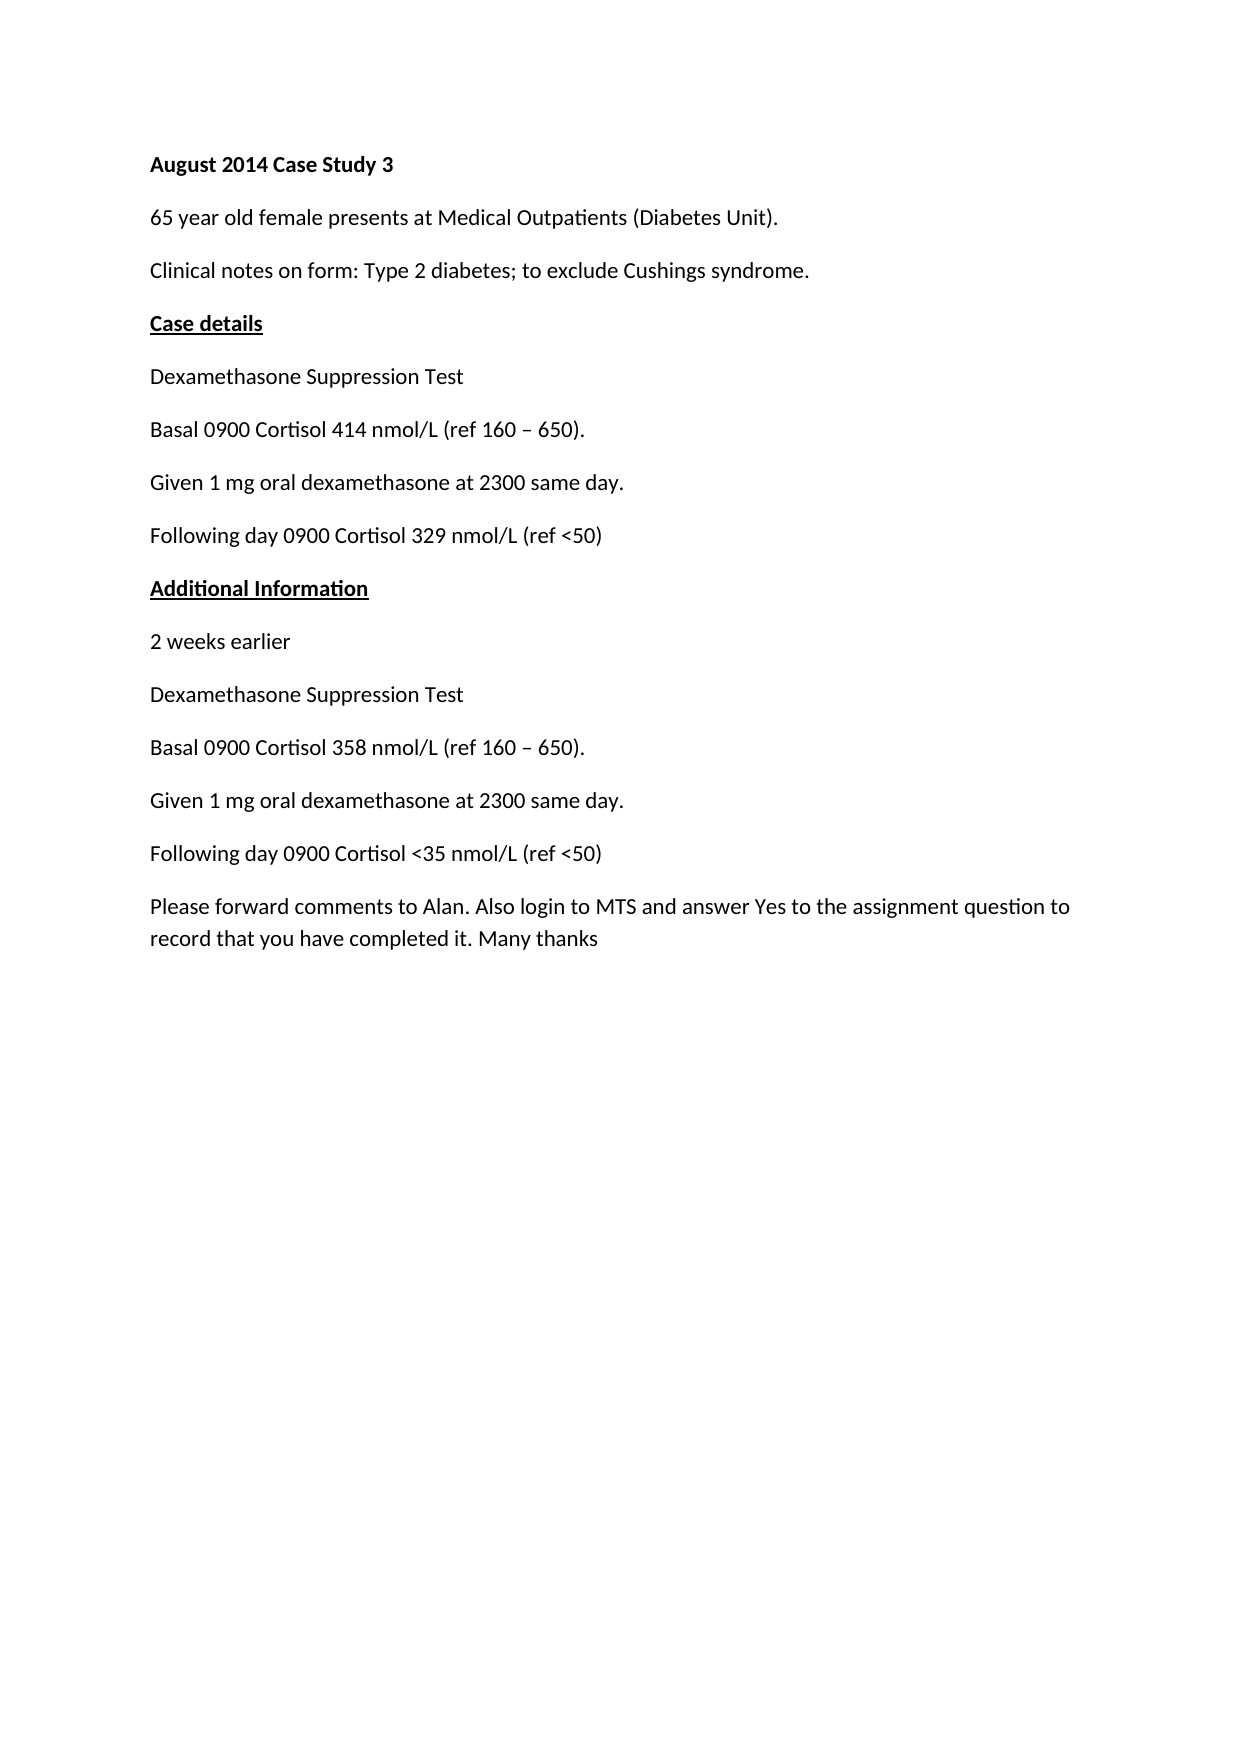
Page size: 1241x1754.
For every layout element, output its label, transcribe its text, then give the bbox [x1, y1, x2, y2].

text August 2014 Case Study 3 [150, 150, 1090, 178]
text Basal 0900 Cortisol 414 nmol/L (ref 160 – 650). [150, 415, 1090, 443]
text Additional Information [150, 574, 1090, 602]
text Dexamethasone Suppression Test [150, 680, 1090, 708]
text 2 weeks earlier [150, 627, 1090, 655]
text Clinical notes on form: Type 2 diabetes; to exclude Cushings syndrome. [150, 256, 1090, 284]
text Following day 0900 Cortisol 329 nmol/L (ref <50) [150, 521, 1090, 549]
text Please forward comments to Alan. Also login to MTS and answer Yes to the assignment question to record that you have completed it. Many thanks [150, 892, 1090, 952]
text Following day 0900 Cortisol <35 nmol/L (ref <50) [150, 839, 1090, 867]
text Given 1 mg oral dexamethasone at 2300 same day. [150, 468, 1090, 496]
text Basal 0900 Cortisol 358 nmol/L (ref 160 – 650). [150, 733, 1090, 761]
text Case details [150, 309, 1090, 337]
text Given 1 mg oral dexamethasone at 2300 same day. [150, 786, 1090, 814]
text Dexamethasone Suppression Test [150, 362, 1090, 390]
text 65 year old female presents at Medical Outpatients (Diabetes Unit). [150, 203, 1090, 231]
